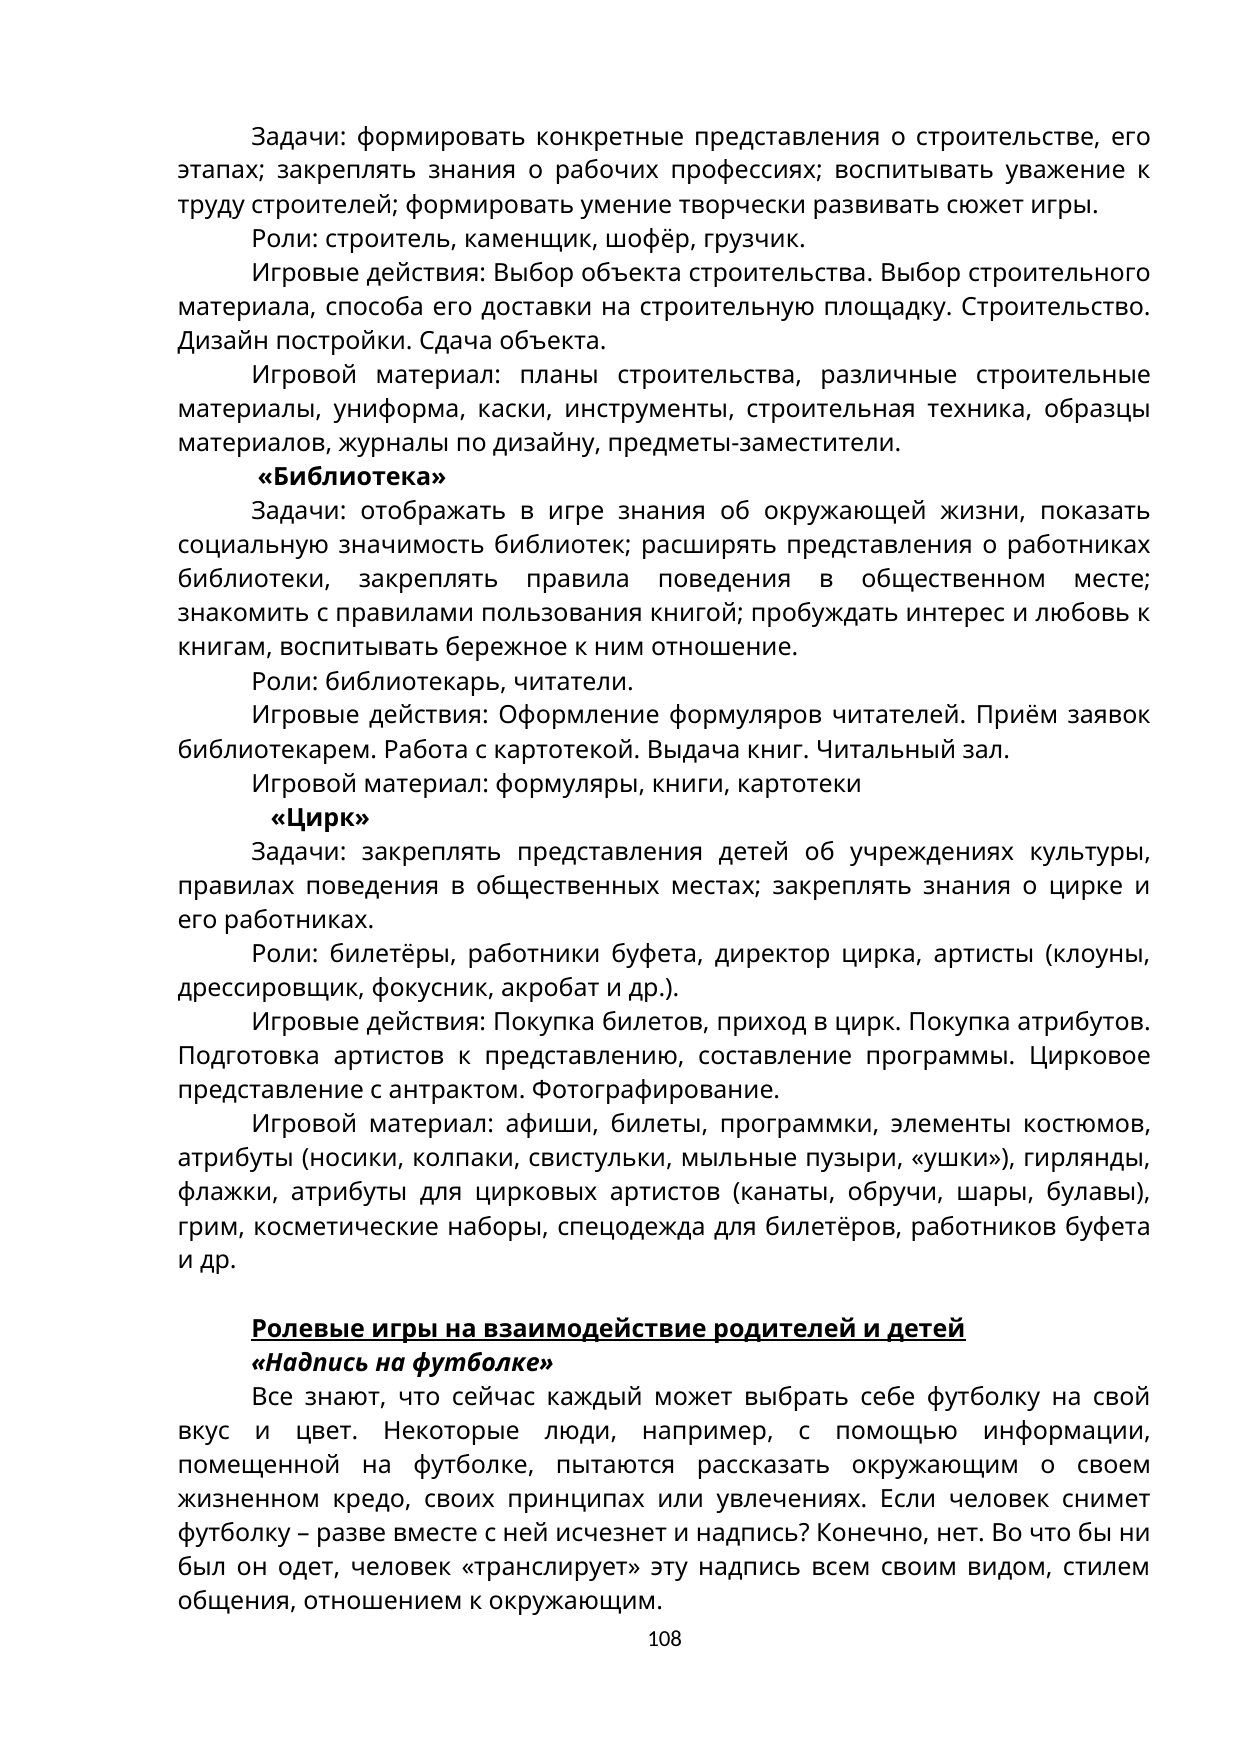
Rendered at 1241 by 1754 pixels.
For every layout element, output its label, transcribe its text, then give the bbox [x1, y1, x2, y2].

text Игровые действия: Оформление формуляров читателей. Приём заявок библиотекарем. Работа с картотекой. Выдача книг. Читальный зал. [177, 697, 1152, 765]
text Игровой материал: планы строительства, различные строительные материалы, униформа, каски, инструменты, строительная техника, образцы материалов, журналы по дизайну, предметы-заместители. [177, 357, 1152, 459]
text Игровые действия: Выбор объекта строительства. Выбор строительного материала, способа его доставки на строительную площадку. Строительство. Дизайн постройки. Сдача объекта. [177, 254, 1152, 357]
text Роли: билетёры, работники буфета, директор цирка, артисты (клоуны, дрессировщик, фокусник, акробат и др.). [177, 936, 1152, 1004]
text «Библиотека» [177, 459, 1152, 493]
text Игровой материал: афиши, билеты, программки, элементы костюмов, атрибуты (носики, колпаки, свистульки, мыльные пузыри, «ушки»), гирлянды, флажки, атрибуты для цирковых артистов (канаты, обручи, шары, булавы), грим, косметические наборы, спецодежда для билетёров, работников буфета и др. [177, 1106, 1152, 1276]
text «Цирк» [177, 799, 1152, 833]
text Задачи: закреплять представления детей об учреждениях культуры, правилах поведения в общественных местах; закреплять знания о цирке и его работниках. [177, 833, 1152, 936]
text Задачи: отображать в игре знания об окружающей жизни, показать социальную значимость библиотек; расширять представления о работниках библиотеки, закреплять правила поведения в общественном месте; знакомить с правилами пользования книгой; пробуждать интерес и любовь к книгам, воспитывать бережное к ним отношение. [177, 493, 1152, 663]
text Роли: строитель, каменщик, шофёр, грузчик. [177, 220, 1152, 254]
text Игровой материал: формуляры, книги, картотеки [177, 765, 1152, 799]
text «Надпись на футболке» [177, 1344, 1152, 1378]
text Роли: библиотекарь, читатели. [177, 663, 1152, 697]
subtitle Ролевые игры на взаимодействие родителей и детей [177, 1310, 1152, 1344]
text Все знают, что сейчас каждый может выбрать себе футболку на свой вкус и цвет. Некоторые люди, например, с помощью информации, помещенной на футболке, пытаются рассказать окружающим о своем жизненном кредо, своих принципах или увлечениях. Если человек снимет футболку – разве вместе с ней исчезнет и надпись? Конечно, нет. Во что бы ни был он одет, человек «транслирует» эту надпись всем своим видом, стилем общения, отношением к окружающим. [177, 1378, 1152, 1617]
text Задачи: формировать конкретные представления о строительстве, его этапах; закреплять знания о рабочих профессиях; воспитывать уважение к труду строителей; формировать умение творчески развивать сюжет игры. [177, 118, 1152, 220]
text Игровые действия: Покупка билетов, приход в цирк. Покупка атрибутов. Подготовка артистов к представлению, составление программы. Цирковое представление с антрактом. Фотографирование. [177, 1004, 1152, 1106]
